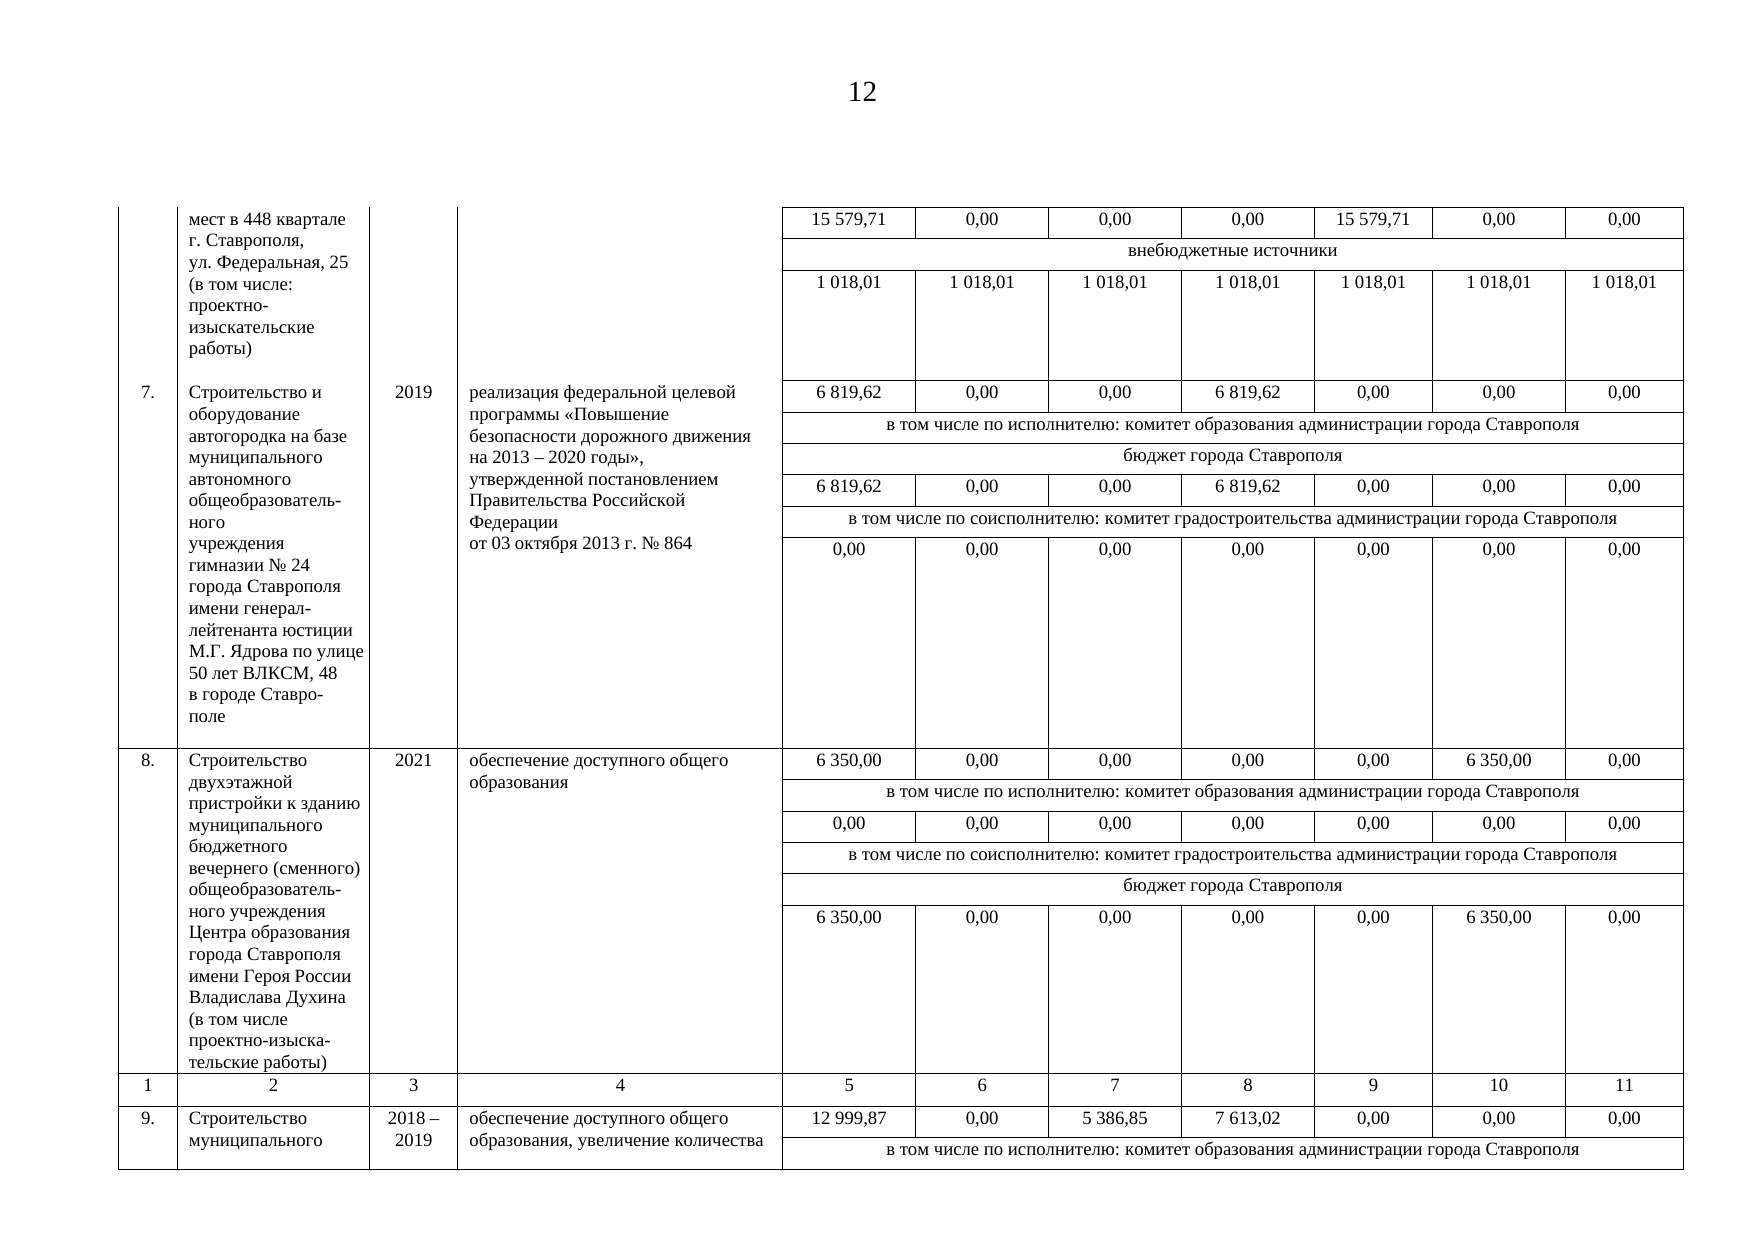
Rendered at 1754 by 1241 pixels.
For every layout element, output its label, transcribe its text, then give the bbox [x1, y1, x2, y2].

table_cell 0,00 [916, 475, 1048, 506]
table_cell внебюджетные источники [783, 239, 1683, 269]
table_cell 6 350,00 [783, 749, 915, 779]
table_cell 0,00 [916, 812, 1048, 842]
table_cell 15 579,71 [1315, 208, 1432, 238]
table_cell 6 819,62 [783, 475, 915, 506]
table_cell 0,00 [1049, 475, 1181, 506]
table_cell 1 018,01 [783, 271, 915, 380]
table_cell 0,00 [916, 1107, 1048, 1137]
table_cell 1 018,01 [1433, 271, 1565, 380]
table_cell 2 [178, 1074, 369, 1106]
table_cell 0,00 [1315, 749, 1432, 779]
table_cell Строительство и оборудование автогородка на базе муниципального автономного общеобразователь-ного учреждения гимназии № 24 города Ставрополя имени генерал- лейтенанта юстиции М.Г. Ядрова по улице 50 лет ВЛКСМ, 48 в городе Ставро-поле [178, 380, 369, 748]
table_cell 0,00 [1315, 906, 1432, 1072]
table_cell реализация федеральной целевой программы «Повышение безопасности дорожного движения на 2013 – 2020 годы», утвержденной постановлением Правительства Российской Федерации от 03 октября 2013 г. № 864 [458, 380, 782, 748]
table_cell 6 350,00 [1433, 749, 1565, 779]
table_cell в том числе по исполнителю: комитет образования администрации города Ставрополя [783, 780, 1683, 811]
table_cell 0,00 [916, 208, 1048, 238]
table_cell 6 [916, 1074, 1048, 1106]
table_cell 4 [458, 1074, 782, 1106]
table_cell 0,00 [1433, 475, 1565, 506]
table_cell 1 018,01 [1049, 271, 1181, 380]
table_cell 2021 [370, 749, 457, 1072]
table_cell 0,00 [1315, 538, 1432, 748]
table_cell 0,00 [1049, 906, 1181, 1072]
table_cell 0,00 [1182, 538, 1314, 748]
table_cell обеспечение доступного общего образования [458, 749, 782, 1072]
table_cell 5 386,85 [1049, 1107, 1181, 1137]
table_cell 7. [119, 380, 177, 748]
table_cell 7 613,02 [1182, 1107, 1314, 1137]
table_cell 11 [1566, 1074, 1683, 1106]
table_cell 2018 – 2019 [370, 1107, 457, 1169]
table_cell 0,00 [1566, 475, 1683, 506]
table_cell 6 819,62 [1182, 475, 1314, 506]
table_cell 0,00 [1433, 812, 1565, 842]
table_cell 0,00 [916, 538, 1048, 748]
table_cell 8 [1182, 1074, 1314, 1106]
table_cell 0,00 [1315, 812, 1432, 842]
table_cell 0,00 [1566, 749, 1683, 779]
table_cell 12 999,87 [783, 1107, 915, 1137]
table_cell 1 018,01 [1315, 271, 1432, 380]
table_cell 9. [119, 1107, 177, 1169]
table_cell 0,00 [1566, 906, 1683, 1072]
table_cell Строительство муниципального образовательного учреждения средней общеобразовательной школы на 1550 мест по ул. Пирогова в г. Ставрополе [178, 1107, 369, 1169]
table_cell 0,00 [1182, 812, 1314, 842]
table_cell 0,00 [783, 538, 915, 748]
table_cell 0,00 [783, 812, 915, 842]
table_cell 0,00 [1566, 208, 1683, 238]
table_cell 6 819,62 [783, 381, 915, 412]
table_cell 0,00 [1566, 1107, 1683, 1137]
table_cell в том числе по исполнителю: комитет образования администрации города Ставрополя [783, 413, 1683, 443]
table_cell 0,00 [1049, 749, 1181, 779]
table_cell 0,00 [1566, 381, 1683, 412]
table_cell Строительство двухэтажной пристройки к зданию муниципального бюджетного вечернего (сменного) общеобразователь-ного учреждения Центра образования города Ставрополя имени Героя России Владислава Духина (в том числе проектно-изыска-тельские работы) [178, 749, 369, 1072]
table_cell 0,00 [916, 749, 1048, 779]
table_cell обеспечение доступного общего образования, увеличение количества общеобразовательных учреждений [458, 1107, 782, 1169]
table_cell 0,00 [1182, 906, 1314, 1072]
table_cell 0,00 [1049, 208, 1181, 238]
table_cell 0,00 [916, 906, 1048, 1072]
table_cell 0,00 [1315, 381, 1432, 412]
table_cell в том числе по соисполнителю: комитет градостроительства администрации города Ставрополя [783, 843, 1683, 873]
table_cell 0,00 [1182, 208, 1314, 238]
table_cell 2019 [370, 380, 457, 748]
table_cell 3 [370, 1074, 457, 1106]
table_cell бюджет города Ставрополя [783, 874, 1683, 905]
table_cell 0,00 [1182, 749, 1314, 779]
table_cell 5 [783, 1074, 915, 1106]
table_cell 1 [119, 1074, 177, 1106]
table_cell 8. [119, 749, 177, 1072]
table_cell 10 [1433, 1074, 1565, 1106]
table_cell 0,00 [1433, 381, 1565, 412]
table_cell 0,00 [1566, 812, 1683, 842]
table_cell 0,00 [1566, 538, 1683, 748]
table_cell 0,00 [1049, 381, 1181, 412]
table_cell 0,00 [1433, 538, 1565, 748]
table_cell 9 [1315, 1074, 1432, 1106]
table_cell 0,00 [1049, 538, 1181, 748]
table_cell в том числе по исполнителю: комитет образования администрации города Ставрополя [783, 1138, 1683, 1169]
table_cell в том числе по соисполнителю: комитет градостроительства администрации города Ставрополя [783, 507, 1683, 537]
table_cell 0,00 [1315, 475, 1432, 506]
table_cell бюджет города Ставрополя [783, 444, 1683, 474]
table_cell 0,00 [1433, 1107, 1565, 1137]
table_cell 0,00 [1433, 208, 1565, 238]
table_cell 15 579,71 [783, 208, 915, 238]
table_cell 0,00 [916, 381, 1048, 412]
table_cell 6 819,62 [1182, 381, 1314, 412]
table_cell 7 [1049, 1074, 1181, 1106]
table_cell 0,00 [1315, 1107, 1432, 1137]
table_cell 1 018,01 [1182, 271, 1314, 380]
table_cell 0,00 [1049, 812, 1181, 842]
table_cell 1 018,01 [1566, 271, 1683, 380]
table_cell 6 350,00 [783, 906, 915, 1072]
table_cell 1 018,01 [916, 271, 1048, 380]
table_cell 6 350,00 [1433, 906, 1565, 1072]
